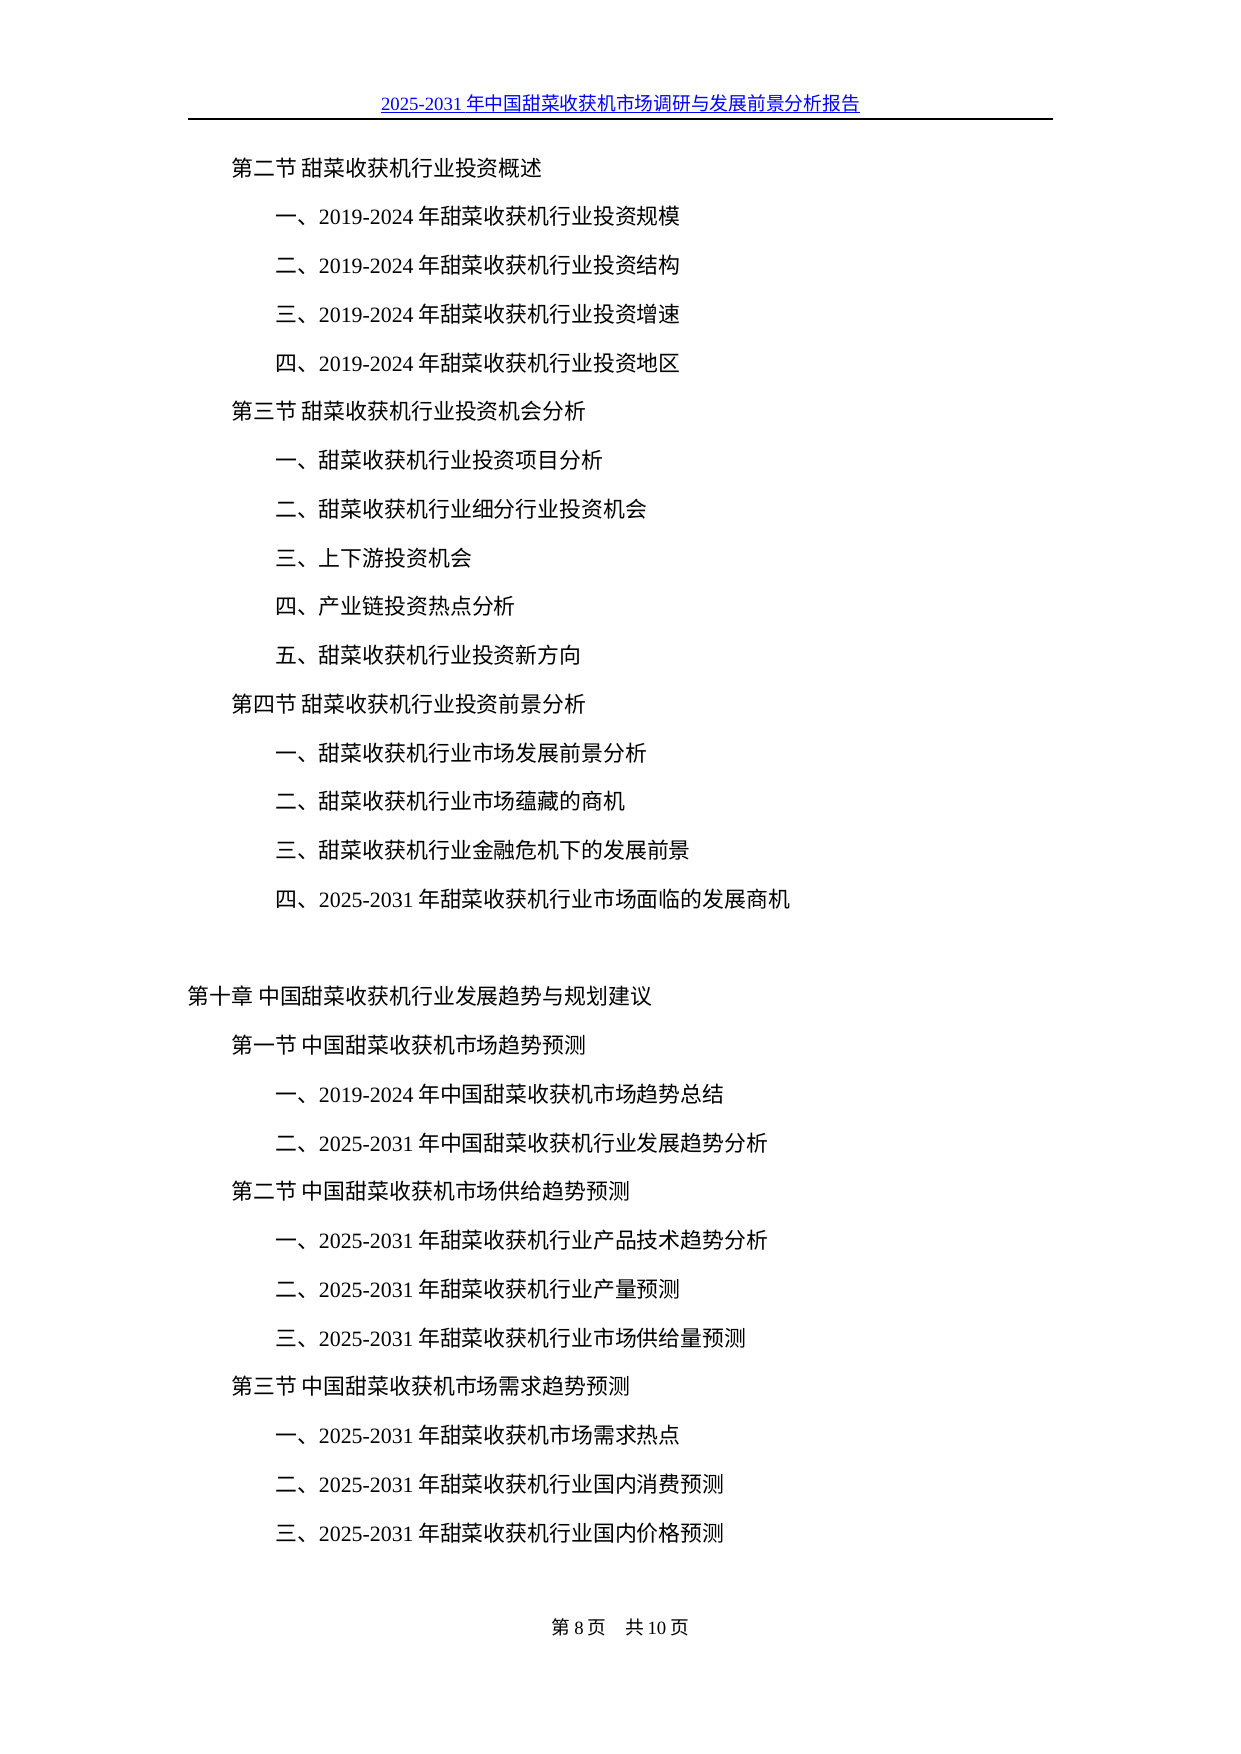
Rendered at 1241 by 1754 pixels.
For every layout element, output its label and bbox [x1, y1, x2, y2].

text [187, 150, 1053, 1548]
